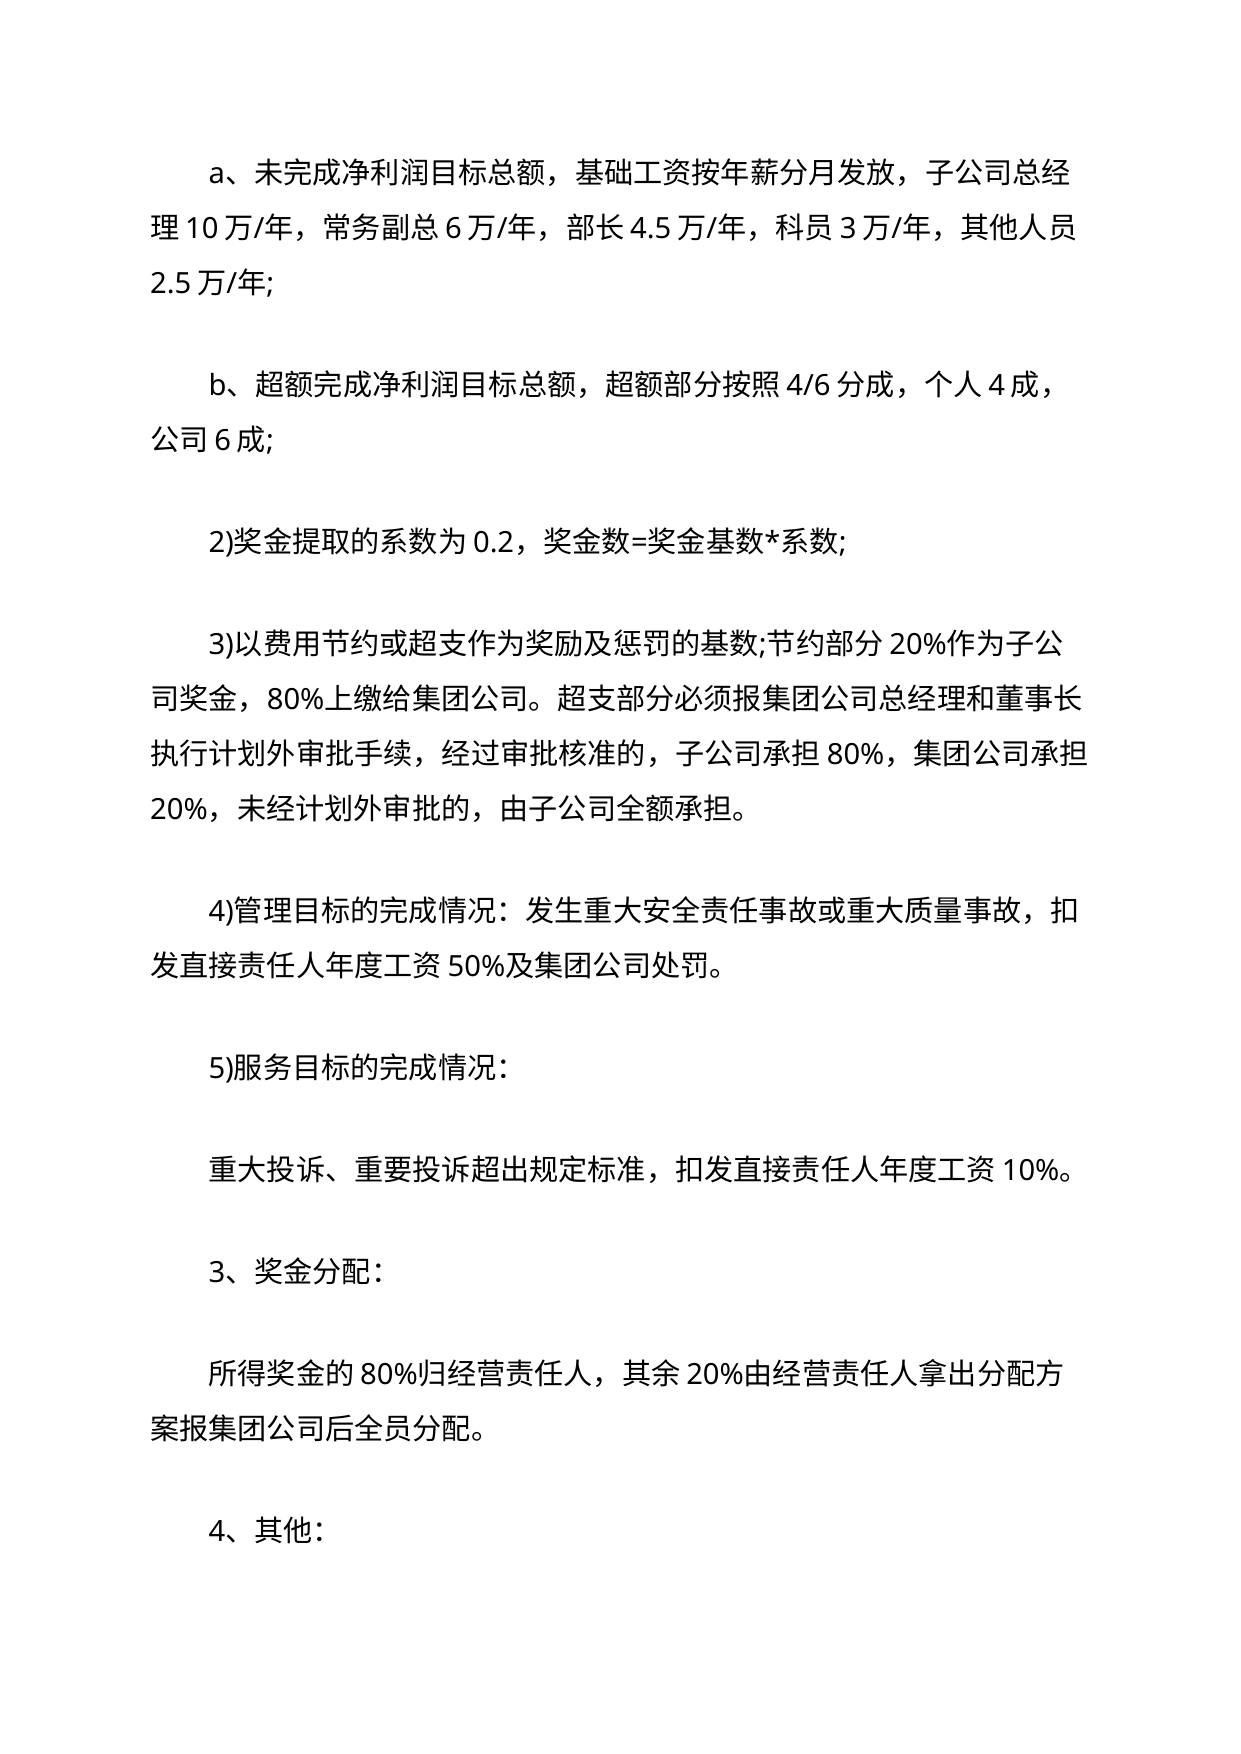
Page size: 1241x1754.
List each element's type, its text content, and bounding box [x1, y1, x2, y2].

text 4、其他： [150, 1508, 1090, 1550]
text 2)奖金提取的系数为0.2，奖金数=奖金基数*系数; [150, 519, 1090, 561]
text a、未完成净利润目标总额，基础工资按年薪分月发放，子公司总经理10万/年，常务副总6万/年，部长4.5万/年，科员3万/年，其他人员2.5万/年; [150, 150, 1090, 302]
text 重大投诉、重要投诉超出规定标准，扣发直接责任人年度工资10%。 [150, 1147, 1090, 1189]
text b、超额完成净利润目标总额，超额部分按照4/6分成，个人4成，公司6成; [150, 362, 1090, 459]
text 所得奖金的80%归经营责任人，其余20%由经营责任人拿出分配方案报集团公司后全员分配。 [150, 1351, 1090, 1448]
text 3、奖金分配： [150, 1249, 1090, 1291]
text 3)以费用节约或超支作为奖励及惩罚的基数;节约部分20%作为子公司奖金，80%上缴给集团公司。超支部分必须报集团公司总经理和董事长执行计划外审批手续，经过审批核准的，子公司承担80%，集团公司承担20%，未经计划外审批的，由子公司全额承担。 [150, 621, 1090, 828]
text 5)服务目标的完成情况： [150, 1045, 1090, 1087]
text 4)管理目标的完成情况：发生重大安全责任事故或重大质量事故，扣发直接责任人年度工资50%及集团公司处罚。 [150, 888, 1090, 985]
